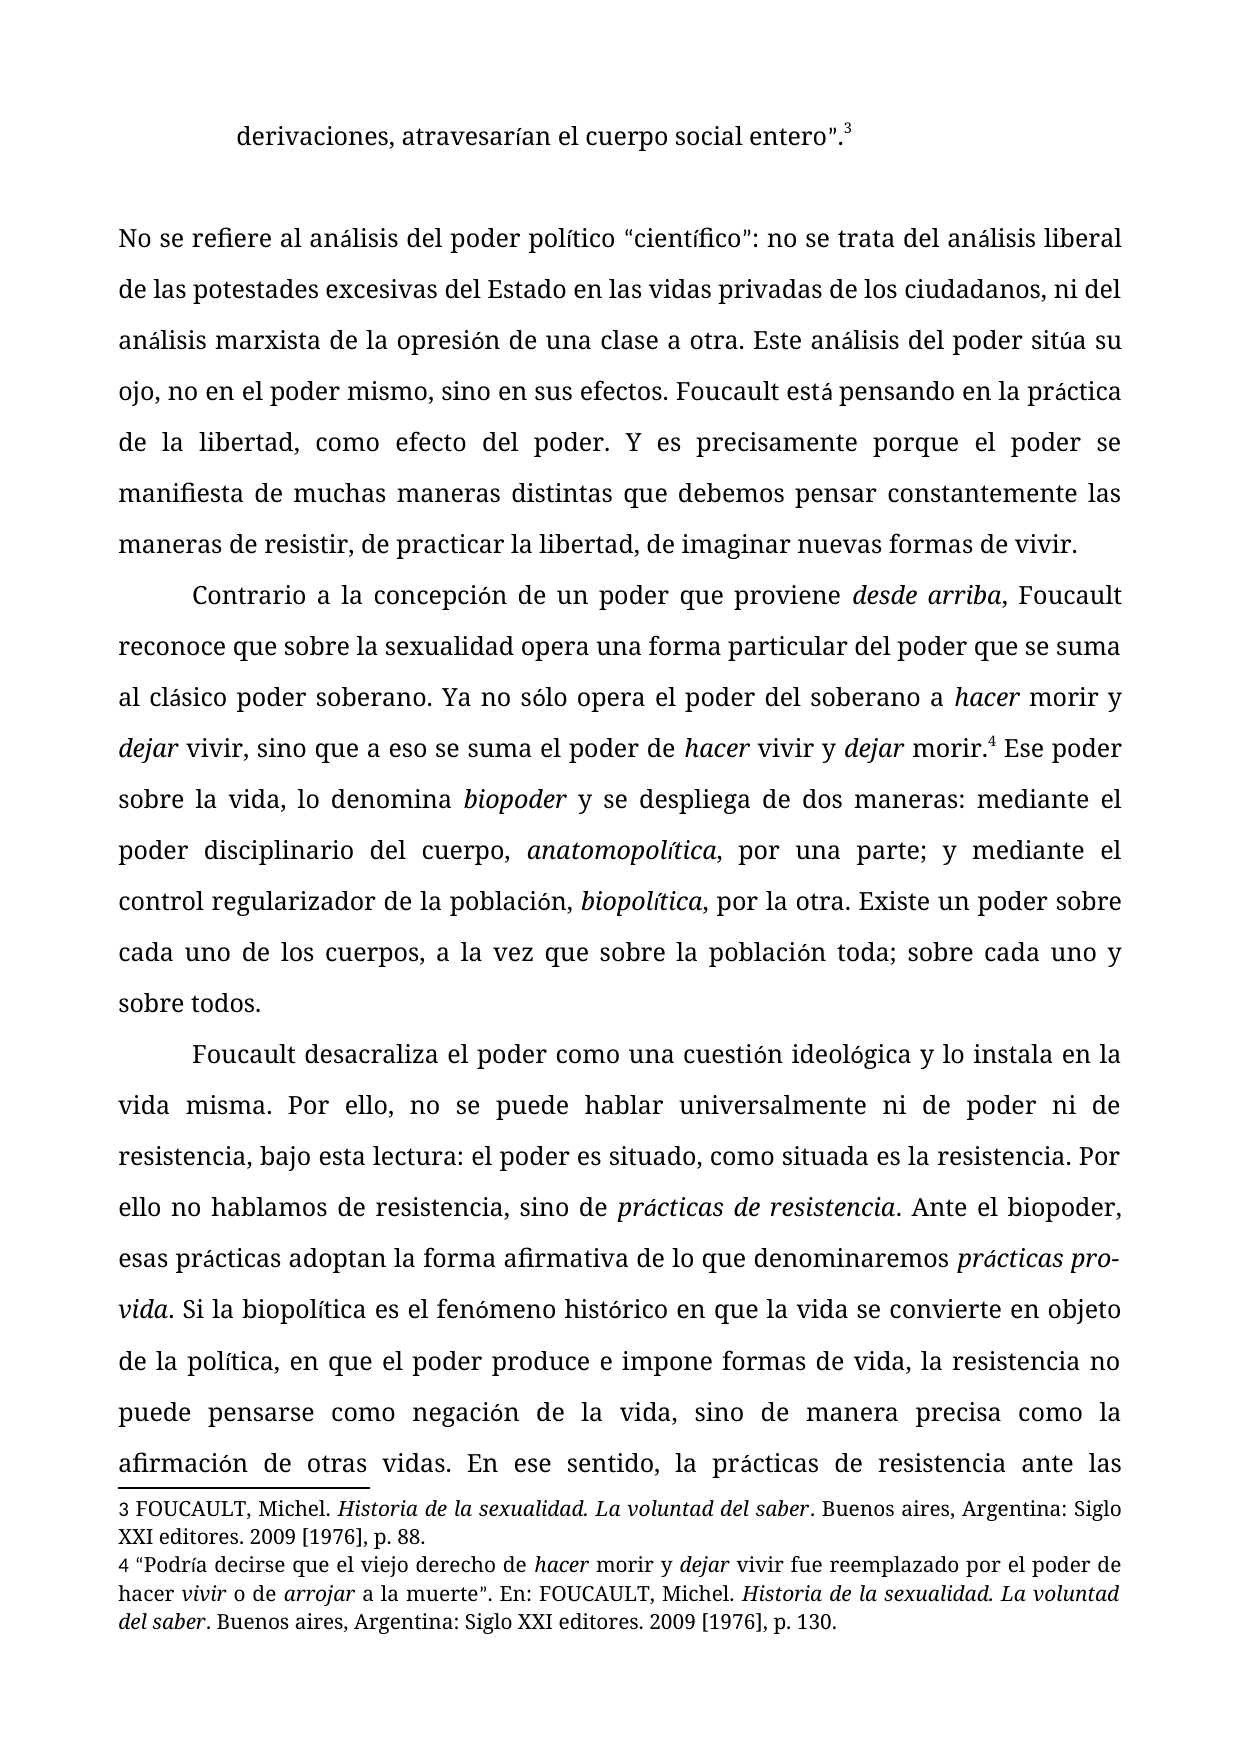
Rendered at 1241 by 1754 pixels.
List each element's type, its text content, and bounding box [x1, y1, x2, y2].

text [236, 118, 1004, 152]
text No se refiere al análisis del poder político “científico”: no se trata del análisis liberal de las potestades excesivas del Estado en las vidas privadas de los ciudadanos, ni del análisis marxista de la opresión de una clase a otra. Este análisis del poder sitúa su ojo, no en el poder mismo, sino en sus efectos. Foucault está pensando en la práctica de la libertad, como efecto del poder. Y es precisamente porque el poder se manifiesta de muchas maneras distintas que debemos pensar constantemente las maneras de resistir, de practicar la libertad, de imaginar nuevas formas de vivir. [118, 220, 1122, 561]
text Contrario a la concepción de un poder que proviene desde arriba, Foucault reconoce que sobre la sexualidad opera una forma particular del poder que se suma al clásico poder soberano. Ya no sólo opera el poder del soberano a hacer morir y dejar vivir, sino que a eso se suma el poder de hacer vivir y dejar morir. Ese poder sobre la vida, lo denomina biopoder y se despliega de dos maneras: mediante el poder disciplinario del cuerpo, anatomopolítica, por una parte; y mediante el control regularizador de la población, biopolítica, por la otra. Existe un poder sobre cada uno de los cuerpos, a la vez que sobre la población toda; sobre cada uno y sobre todos. [118, 577, 1122, 1020]
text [118, 1037, 1122, 1479]
